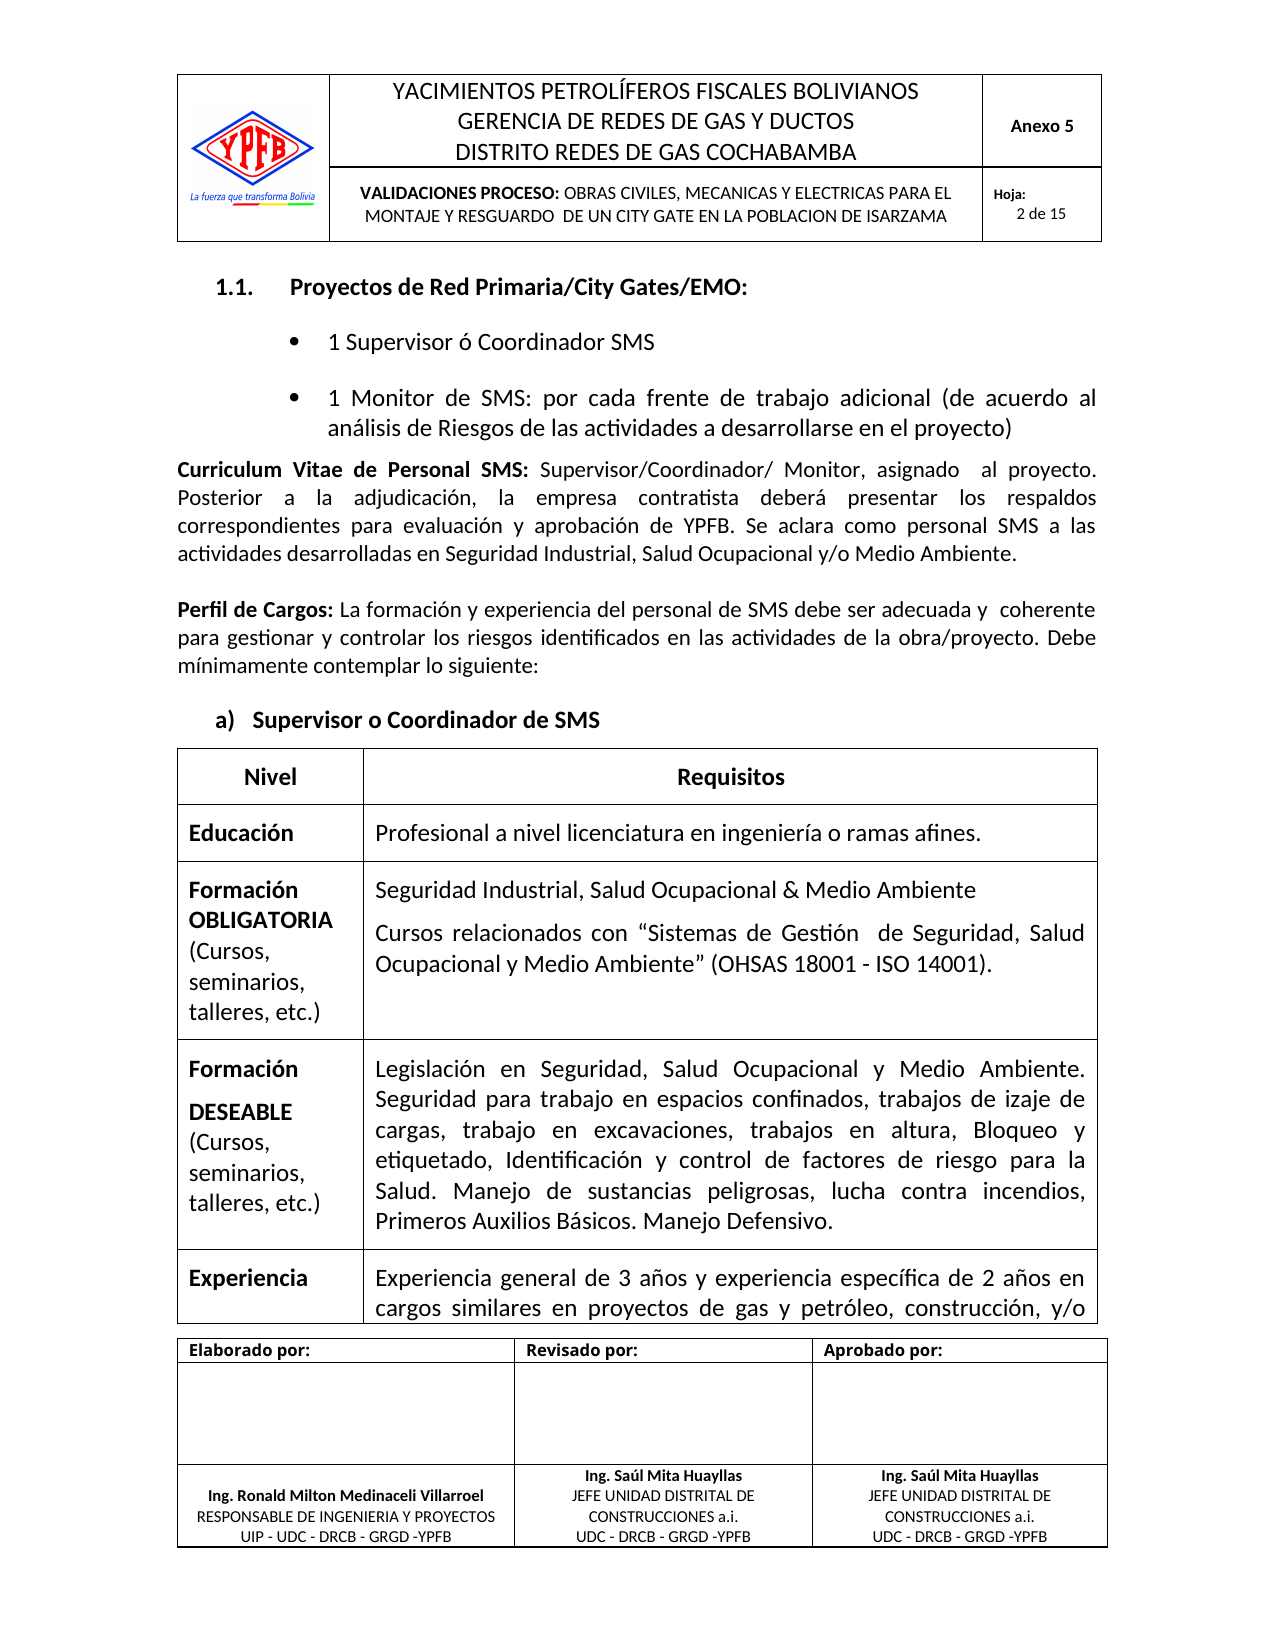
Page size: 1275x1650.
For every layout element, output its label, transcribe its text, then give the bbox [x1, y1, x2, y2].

table_cell Educación [178, 805, 363, 861]
table_cell Profesional a nivel licenciatura en ingeniería o ramas afines. [364, 805, 1097, 861]
picture [188, 105, 316, 211]
table_cell Formación OBLIGATORIA (Cursos, seminarios, talleres, etc.) [178, 862, 363, 1039]
table_cell Legislación en Seguridad, Salud Ocupacional y Medio Ambiente. Seguridad para trabajo en espacios confinados, trabajos de izaje de cargas, trabajo en excavaciones, trabajos en altura, Bloqueo y etiquetado, Identificación y control de factores de riesgo para la Salud. Manejo de sustancias peligrosas, lucha contra incendios, Primeros Auxilios Básicos. Manejo Defensivo. [364, 1040, 1097, 1248]
table_header Nivel [178, 749, 363, 804]
table_header Requisitos [364, 749, 1097, 804]
list Proyectos de Red Primaria/City Gates/EMO: [215, 271, 1098, 301]
text Perfil de Cargos: La formación y experiencia del personal de SMS debe ser adecuada y coherente para gestionar y controlar los riesgos identificados en las actividades de la obra/proyecto. Debe mínimamente contemplar lo siguiente: [177, 595, 1098, 679]
table_cell Seguridad Industrial, Salud Ocupacional & Medio Ambiente Cursos relacionados con “Sistemas de Gestión de Seguridad, Salud Ocupacional y Medio Ambiente” (OHSAS 18001 - ISO 14001). [364, 862, 1097, 1039]
list 1 Supervisor ó Coordinador SMS [290, 326, 1098, 357]
list Supervisor o Coordinador de SMS [215, 704, 1098, 735]
table_cell Formación DESEABLE (Cursos, seminarios, talleres, etc.) [178, 1040, 363, 1248]
table_cell Experiencia [178, 1250, 363, 1323]
text Curriculum Vitae de Personal SMS: Supervisor/Coordinador/ Monitor, asignado al proyecto. Posterior a la adjudicación, la empresa contratista deberá presentar los respaldos correspondientes para evaluación y aprobación de YPFB. Se aclara como personal SMS a las actividades desarrolladas en Seguridad Industrial, Salud Ocupacional y/o Medio Ambiente. [177, 455, 1098, 567]
list 1 Monitor de SMS: por cada frente de trabajo adicional (de acuerdo al análisis de Riesgos de las actividades a desarrollarse en el proyecto) [290, 382, 1098, 443]
